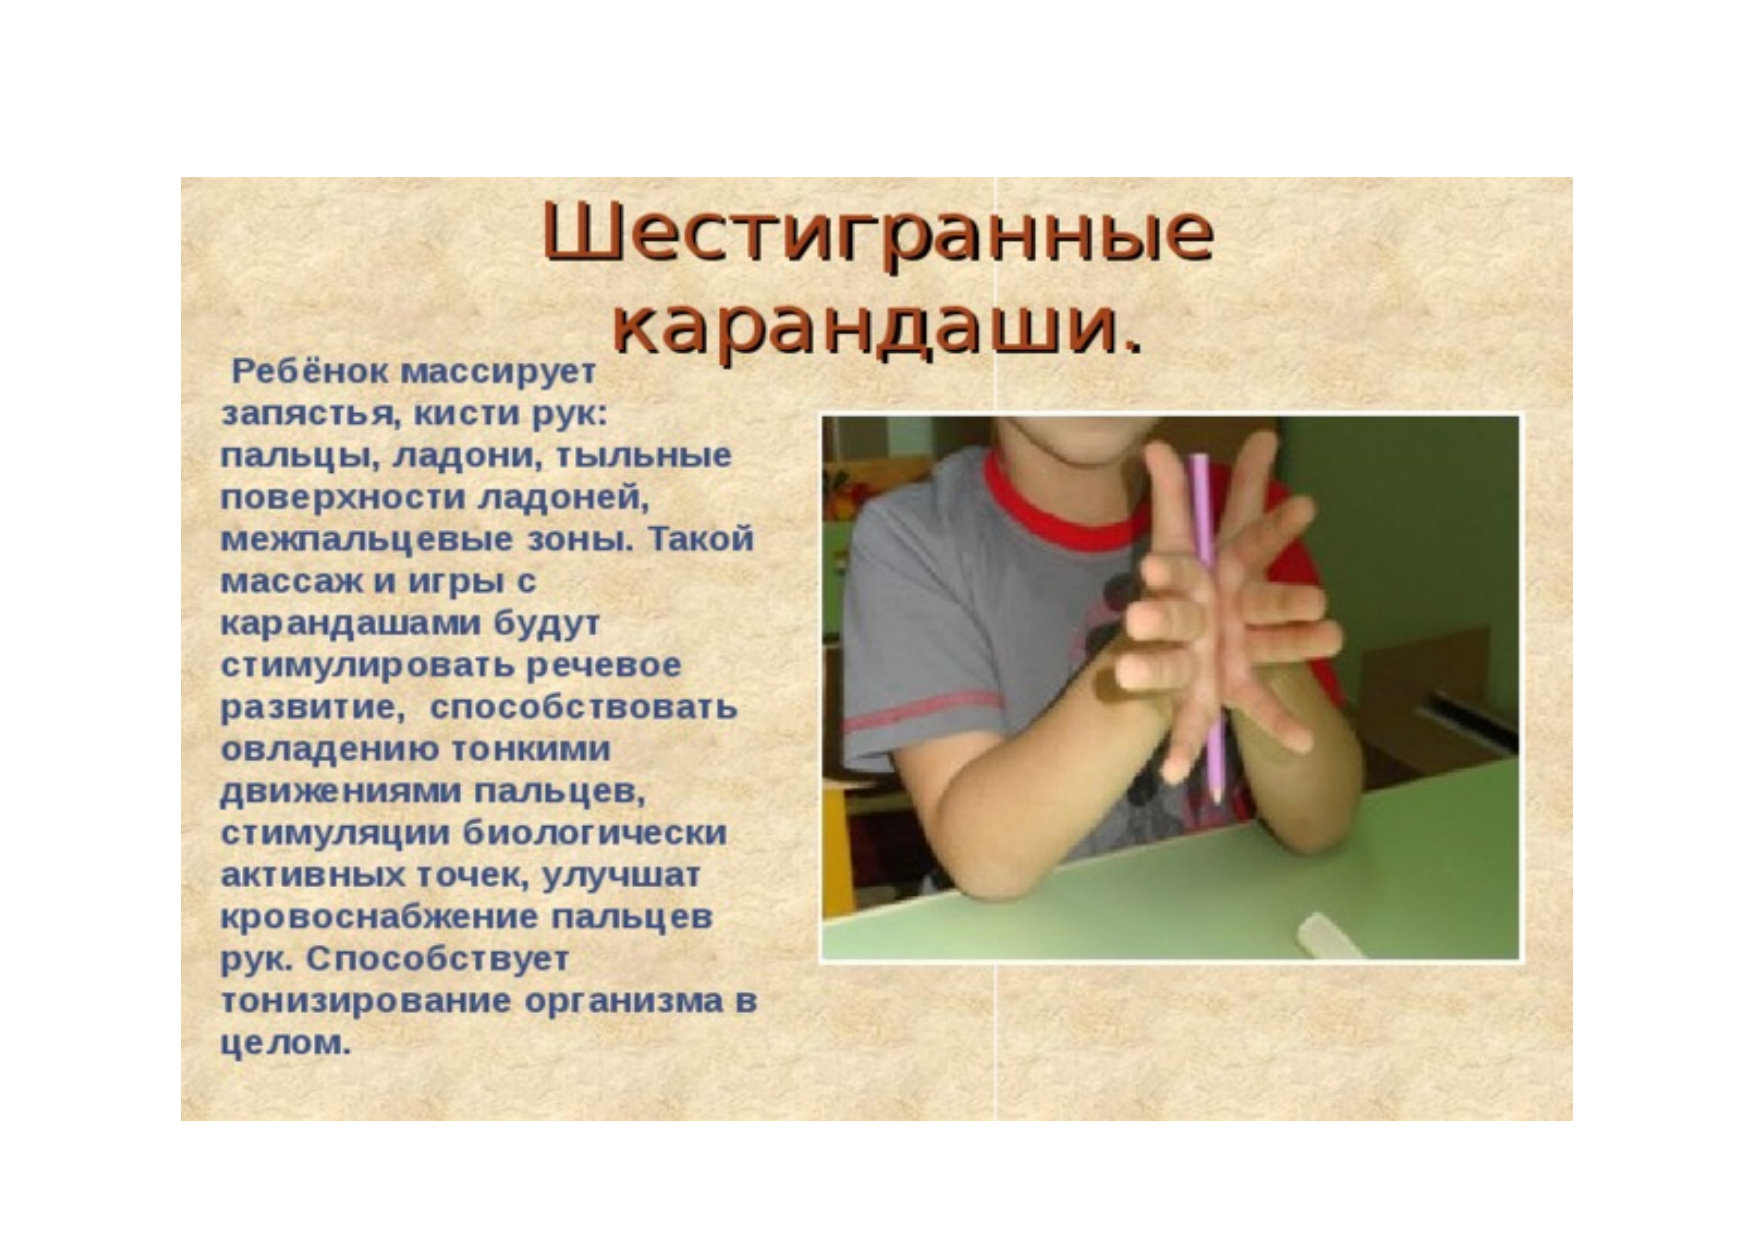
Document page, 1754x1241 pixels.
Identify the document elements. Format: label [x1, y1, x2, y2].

picture [181, 177, 1573, 1121]
